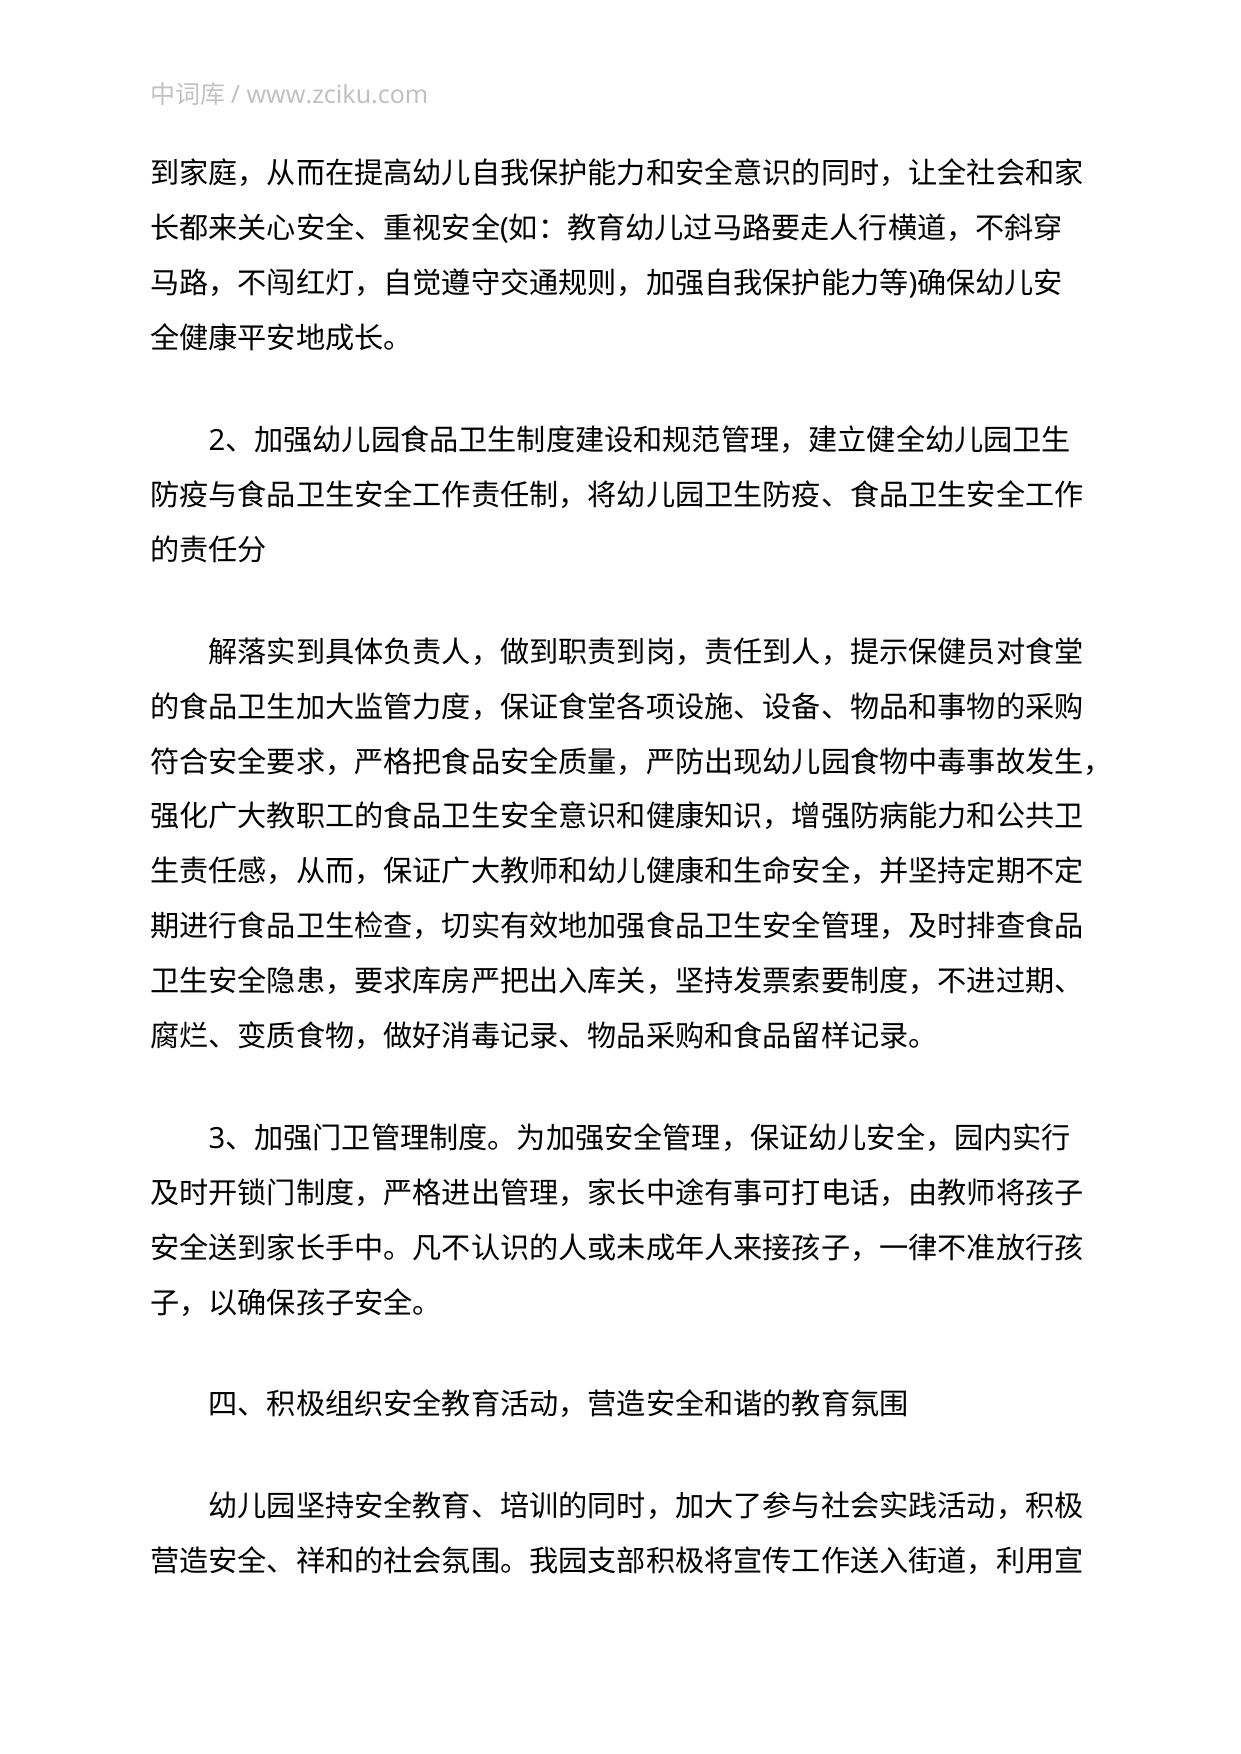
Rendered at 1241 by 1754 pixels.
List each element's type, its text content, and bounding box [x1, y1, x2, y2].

text 3、加强门卫管理制度。为加强安全管理，保证幼儿安全，园内实行及时开锁门制度，严格进出管理，家长中途有事可打电话，由教师将孩子安全送到家长手中。凡不认识的人或未成年人来接孩子，一律不准放行孩子，以确保孩子安全。 [150, 1114, 1090, 1321]
text 解落实到具体负责人，做到职责到岗，责任到人，提示保健员对食堂的食品卫生加大监管力度，保证食堂各项设施、设备、物品和事物的采购符合安全要求，严格把食品安全质量，严防出现幼儿园食物中毒事故发生，强化广大教职工的食品卫生安全意识和健康知识，增强防病能力和公共卫生责任感，从而，保证广大教师和幼儿健康和生命安全，并坚持定期不定期进行食品卫生检查，切实有效地加强食品卫生安全管理，及时排查食品卫生安全隐患，要求库房严把出入库关，坚持发票索要制度，不进过期、腐烂、变质食物，做好消毒记录、物品采购和食品留样记录。 [150, 628, 1090, 1055]
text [150, 150, 1090, 357]
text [150, 1483, 1090, 1580]
text 四、积极组织安全教育活动，营造安全和谐的教育氛围 [150, 1381, 1090, 1423]
text 2、加强幼儿园食品卫生制度建设和规范管理，建立健全幼儿园卫生防疫与食品卫生安全工作责任制，将幼儿园卫生防疫、食品卫生安全工作的责任分 [150, 417, 1090, 569]
